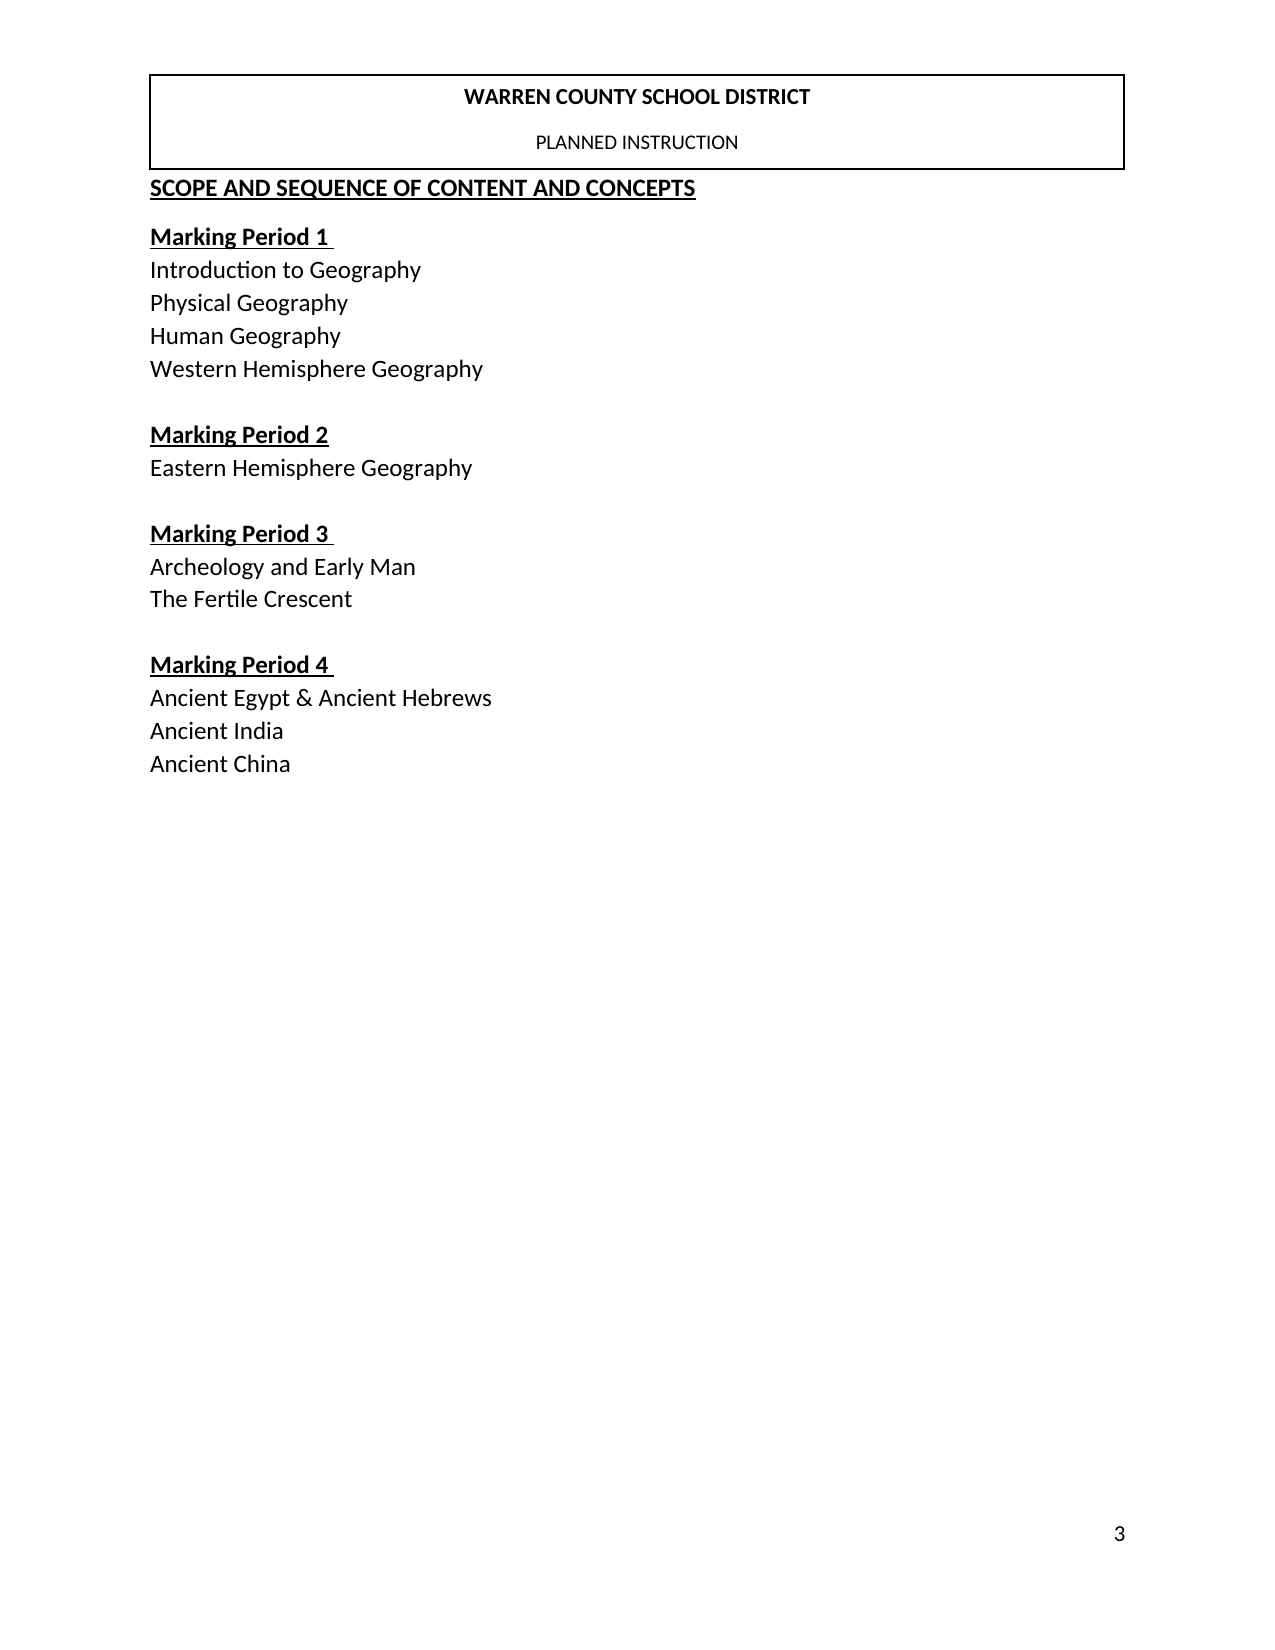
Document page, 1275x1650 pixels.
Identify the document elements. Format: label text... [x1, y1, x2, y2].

text Ancient Egypt & Ancient Hebrews [150, 682, 1125, 713]
text Ancient India [150, 715, 1125, 746]
text Eastern Hemisphere Geography [150, 452, 1125, 482]
text Human Geography [150, 320, 1125, 351]
text Physical Geography [150, 287, 1125, 318]
text Western Hemisphere Geography [150, 353, 1125, 384]
text Introduction to Geography [150, 254, 1125, 285]
text Marking Period 1 [150, 222, 1125, 252]
text SCOPE AND SEQUENCE OF CONTENT AND CONCEPTS [150, 172, 1125, 202]
text Marking Period 3 [150, 518, 1125, 548]
text Marking Period 4 [150, 649, 1125, 680]
text Ancient China [150, 748, 1125, 779]
text Archeology and Early Man [150, 551, 1125, 581]
text The Fertile Crescent [150, 584, 1125, 614]
text Marking Period 2 [150, 419, 1125, 449]
